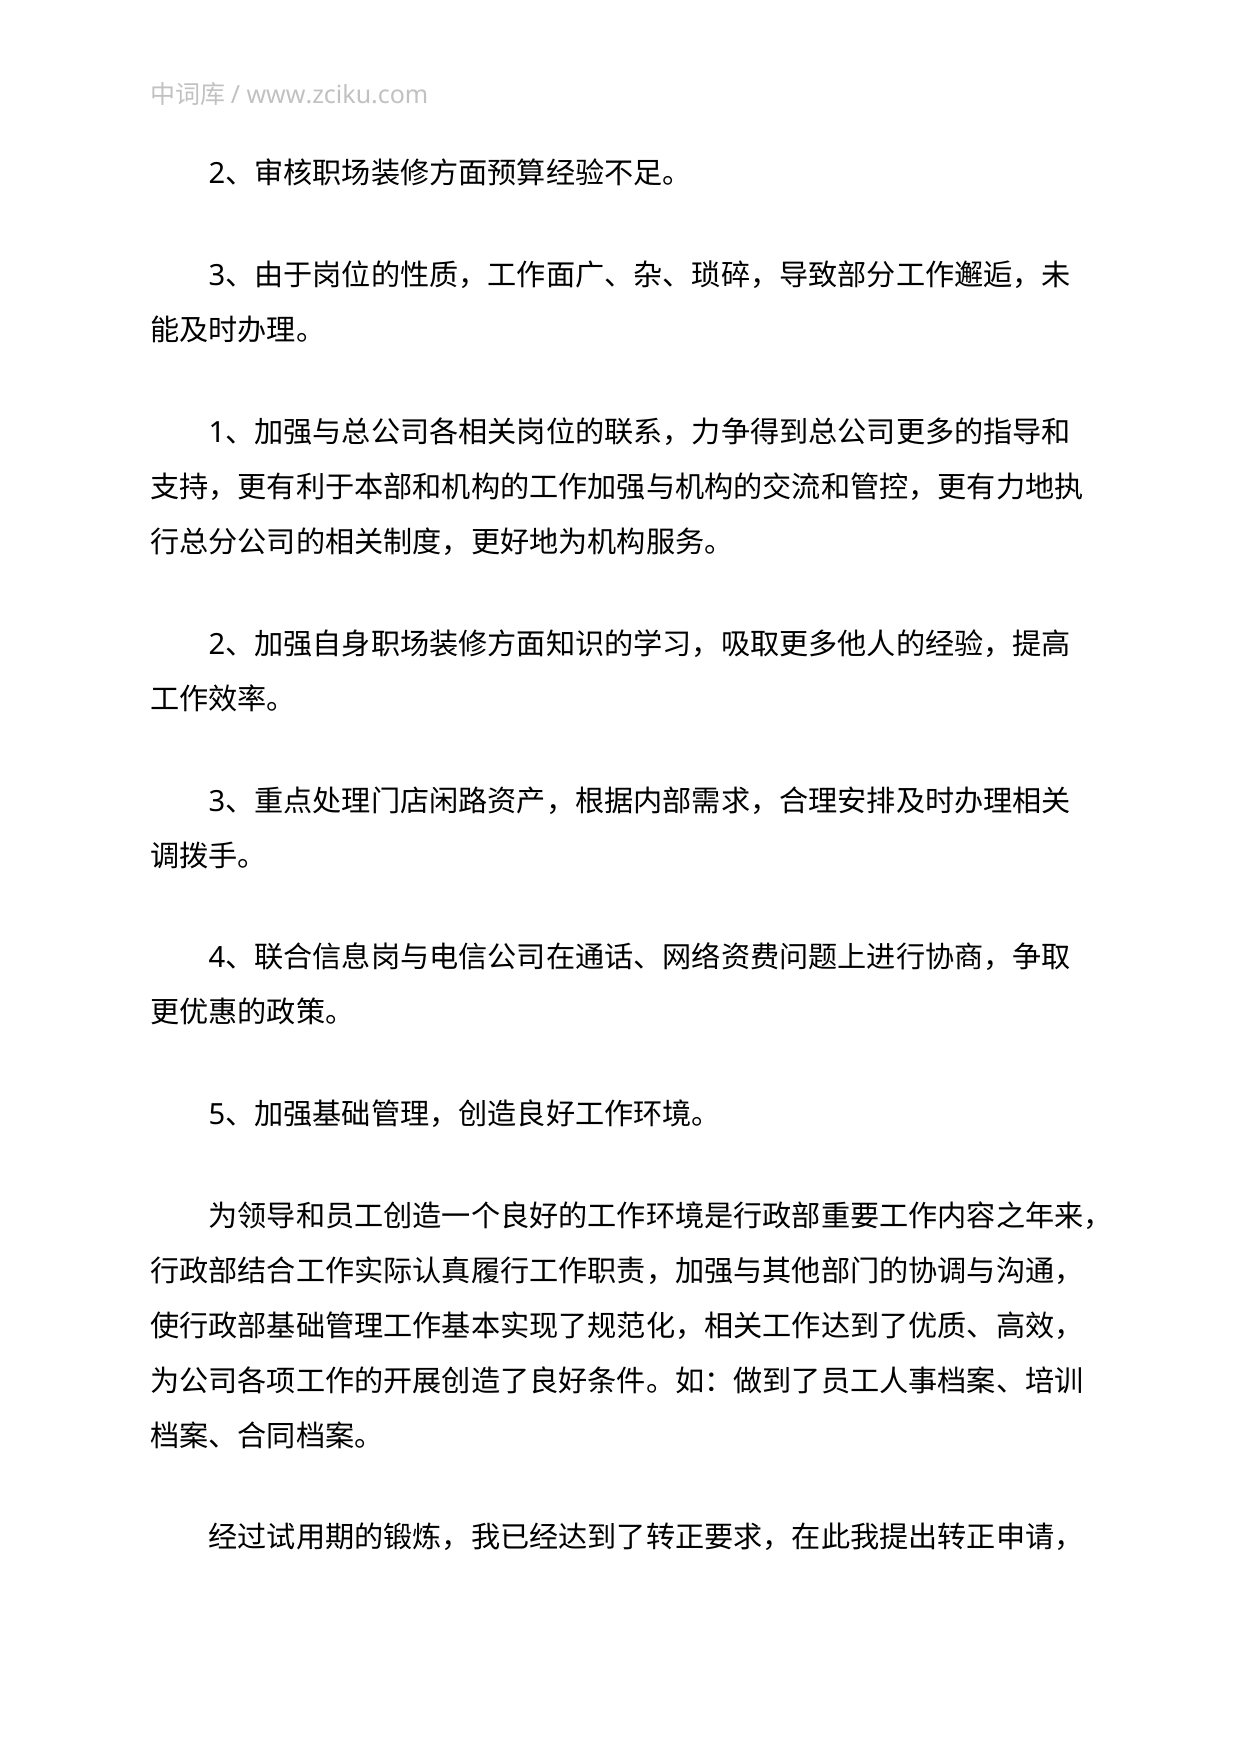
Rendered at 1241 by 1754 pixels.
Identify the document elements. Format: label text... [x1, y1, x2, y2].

text 3、由于岗位的性质，工作面广、杂、琐碎，导致部分工作邂逅，未能及时办理。 [150, 252, 1090, 349]
text 2、审核职场装修方面预算经验不足。 [150, 150, 1090, 192]
text 为领导和员工创造一个良好的工作环境是行政部重要工作内容之年来，行政部结合工作实际认真履行工作职责，加强与其他部门的协调与沟通，使行政部基础管理工作基本实现了规范化，相关工作达到了优质、高效，为公司各项工作的开展创造了良好条件。如：做到了员工人事档案、培训档案、合同档案。 [150, 1193, 1090, 1454]
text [150, 1514, 1090, 1556]
text 3、重点处理门店闲路资产，根据内部需求，合理安排及时办理相关调拨手。 [150, 777, 1090, 874]
text 2、加强自身职场装修方面知识的学习，吸取更多他人的经验，提高工作效率。 [150, 620, 1090, 718]
text 5、加强基础管理，创造良好工作环境。 [150, 1091, 1090, 1133]
text 1、加强与总公司各相关岗位的联系，力争得到总公司更多的指导和支持，更有利于本部和机构的工作加强与机构的交流和管控，更有力地执行总分公司的相关制度，更好地为机构服务。 [150, 409, 1090, 561]
text 4、联合信息岗与电信公司在通话、网络资费问题上进行协商，争取更优惠的政策。 [150, 934, 1090, 1031]
